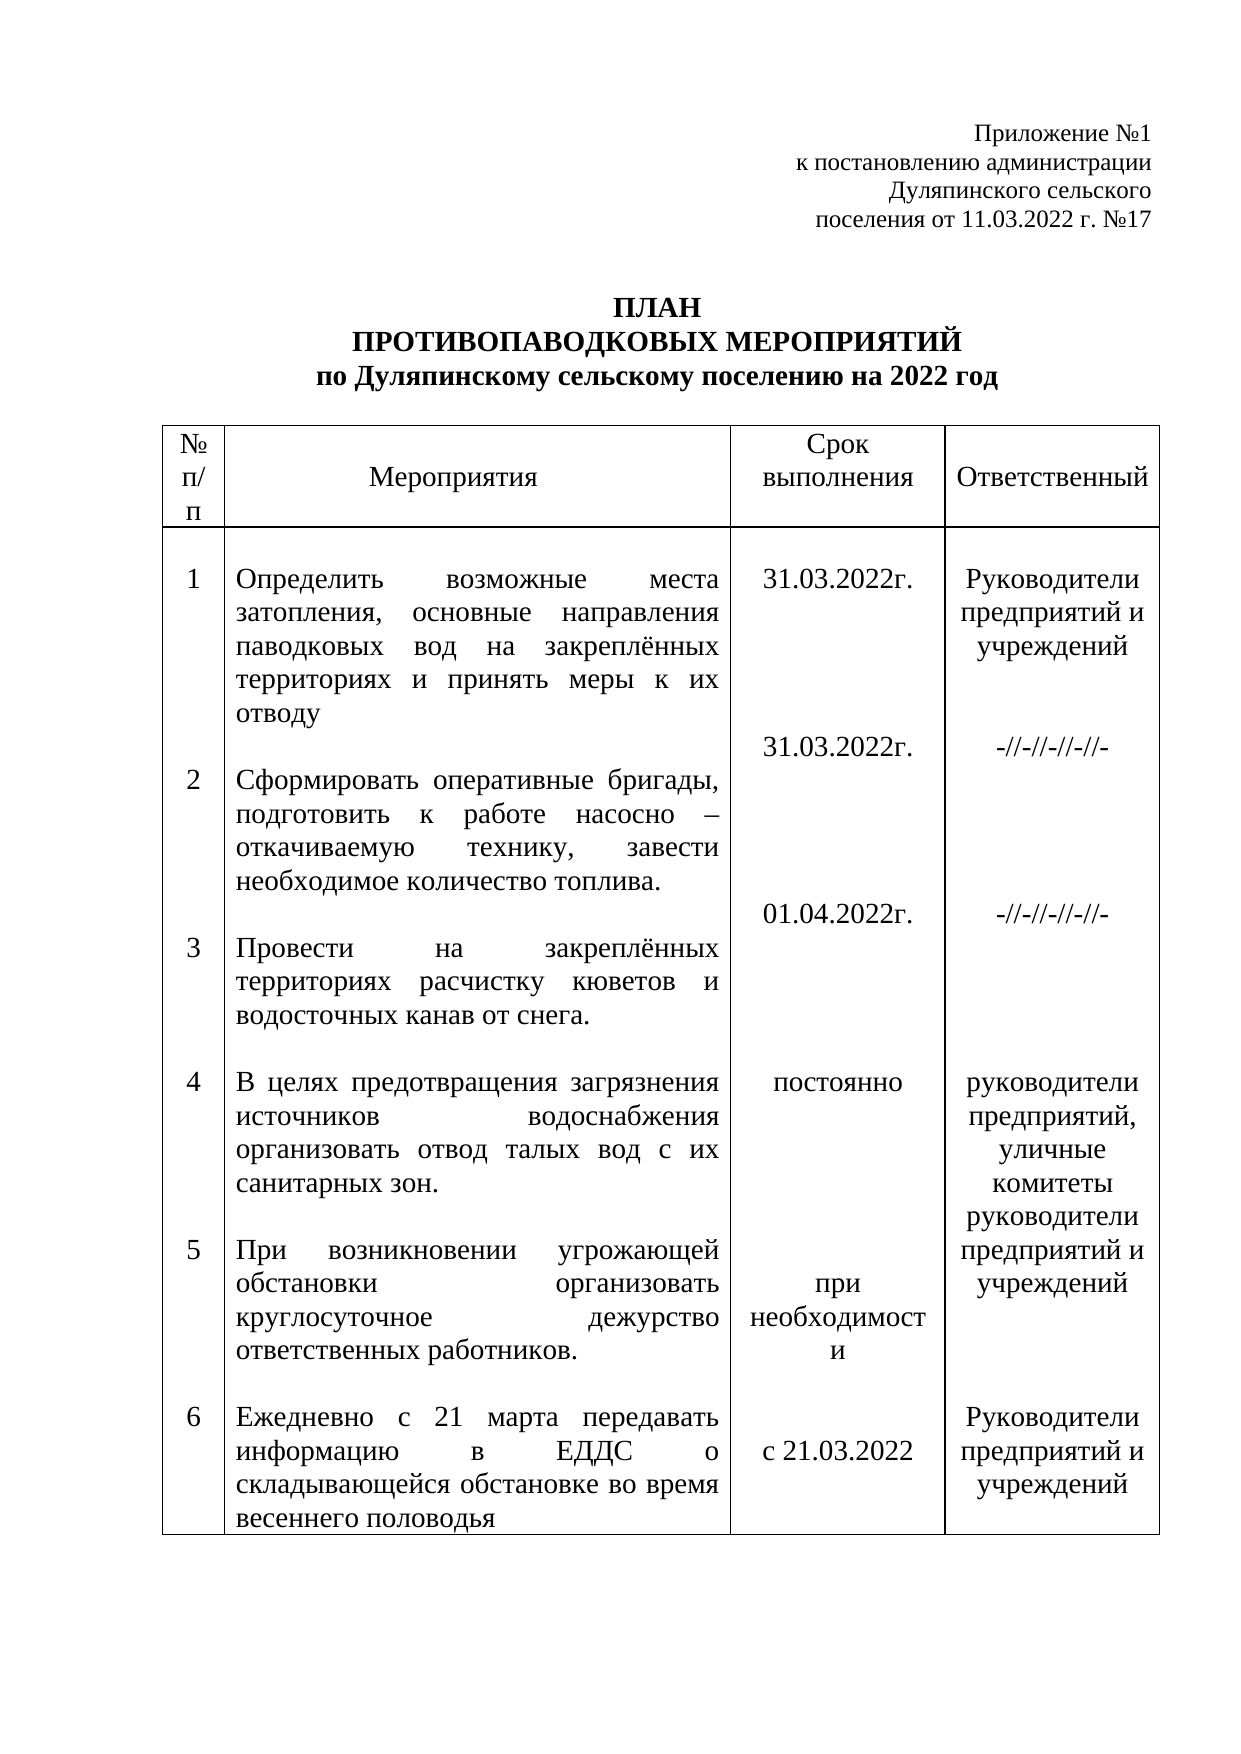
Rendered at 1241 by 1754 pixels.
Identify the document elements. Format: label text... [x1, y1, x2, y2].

text ПРОТИВОПАВОДКОВЫХ МЕРОПРИЯТИЙ [162, 324, 1152, 358]
text поселения от 11.03.2022 г. №17 [162, 204, 1152, 233]
table_cell Руководители предприятий и учреждений -//-//-//-//- -//-//-//-//- руководители предприятий, уличные комитеты руководители предприятий и учреждений Руководители предприятий и учреждений [946, 528, 1159, 1534]
text по Дуляпинскому сельскому поселению на 2022 год [162, 358, 1152, 391]
table_header Ответственный [946, 426, 1159, 526]
table_cell 1 2 3 4 5 6 [163, 528, 224, 1534]
table_header Срок выполнения [731, 426, 944, 526]
text Приложение №1 [162, 118, 1152, 147]
table_cell Определить возможные места затопления, основные направления паводковых вод на закреплённых территориях и принять меры к их отводу Сформировать оперативные бригады, подготовить к работе насосно – откачиваемую технику, завести необходимое количество топлива. Провести на закреплённых территориях расчистку кюветов и водосточных канав от снега. В целях предотвращения загрязнения источников водоснабжения организовать отвод талых вод с их санитарных зон. При возникновении угрожающей обстановки организовать круглосуточное дежурство ответственных работников. Ежедневно с 21 марта передавать информацию в ЕДДС о складывающейся обстановке во время весеннего половодья [225, 528, 730, 1534]
table_header Мероприятия [225, 426, 730, 526]
text к постановлению администрации [162, 147, 1152, 176]
table_header № п/п [163, 426, 224, 526]
table_cell 31.03.2022г. 31.03.2022г. 01.04.2022г. постоянно при необходимости с 21.03.2022 [731, 528, 944, 1534]
text ПЛАН [162, 291, 1152, 324]
text Дуляпинского сельского [162, 176, 1152, 204]
